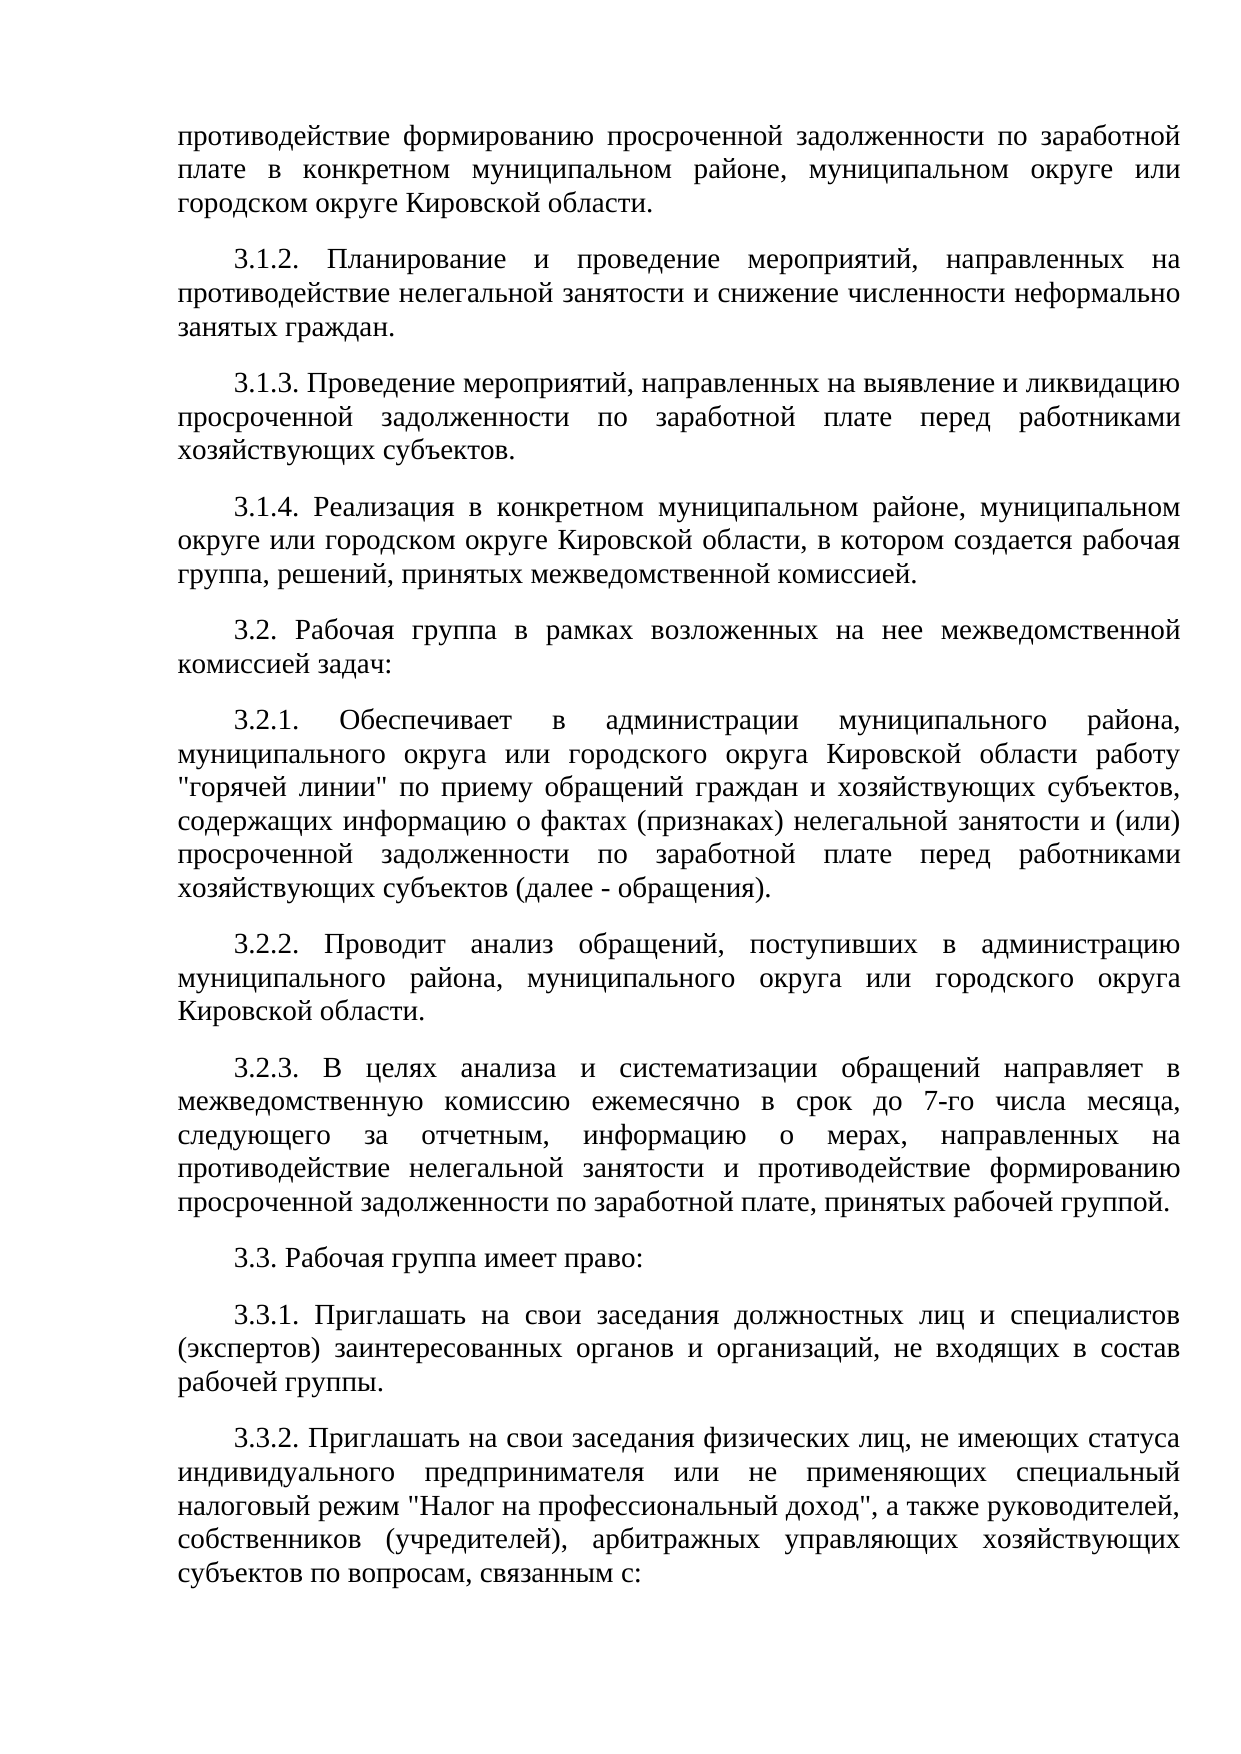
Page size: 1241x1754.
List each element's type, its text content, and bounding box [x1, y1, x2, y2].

text 3.3. Рабочая группа имеет право: [177, 1241, 1181, 1274]
text 3.1.2. Планирование и проведение мероприятий, направленных на противодействие нелегальной занятости и снижение численности неформально занятых граждан. [177, 242, 1181, 342]
text 3.3.1. Приглашать на свои заседания должностных лиц и специалистов (экспертов) заинтересованных органов и организаций, не входящих в состав рабочей группы. [177, 1297, 1181, 1398]
text 3.2.1. Обеспечивает в администрации муниципального района, муниципального округа или городского округа Кировской области работу "горячей линии" по приему обращений граждан и хозяйствующих субъектов, содержащих информацию о фактах (признаках) нелегальной занятости и (или) просроченной задолженности по заработной плате перед работниками хозяйствующих субъектов (далее - обращения). [177, 702, 1181, 903]
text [177, 118, 1181, 219]
text 3.2. Рабочая группа в рамках возложенных на нее межведомственной комиссией задач: [177, 612, 1181, 679]
text 3.2.3. В целях анализа и систематизации обращений направляет в межведомственную комиссию ежемесячно в срок до 7-го числа месяца, следующего за отчетным, информацию о мерах, направленных на противодействие нелегальной занятости и противодействие формированию просроченной задолженности по заработной плате, принятых рабочей группой. [177, 1050, 1181, 1218]
text 3.2.2. Проводит анализ обращений, поступивших в администрацию муниципального района, муниципального округа или городского округа Кировской области. [177, 926, 1181, 1027]
text 3.3.2. Приглашать на свои заседания физических лиц, не имеющих статуса индивидуального предпринимателя или не применяющих специальный налоговый режим "Налог на профессиональный доход", а также руководителей, собственников (учредителей), арбитражных управляющих хозяйствующих субъектов по вопросам, связанным с: [177, 1421, 1181, 1588]
text 3.1.4. Реализация в конкретном муниципальном районе, муниципальном округе или городском округе Кировской области, в котором создается рабочая группа, решений, принятых межведомственной комиссией. [177, 489, 1181, 589]
text 3.1.3. Проведение мероприятий, направленных на выявление и ликвидацию просроченной задолженности по заработной плате перед работниками хозяйствующих субъектов. [177, 365, 1181, 466]
